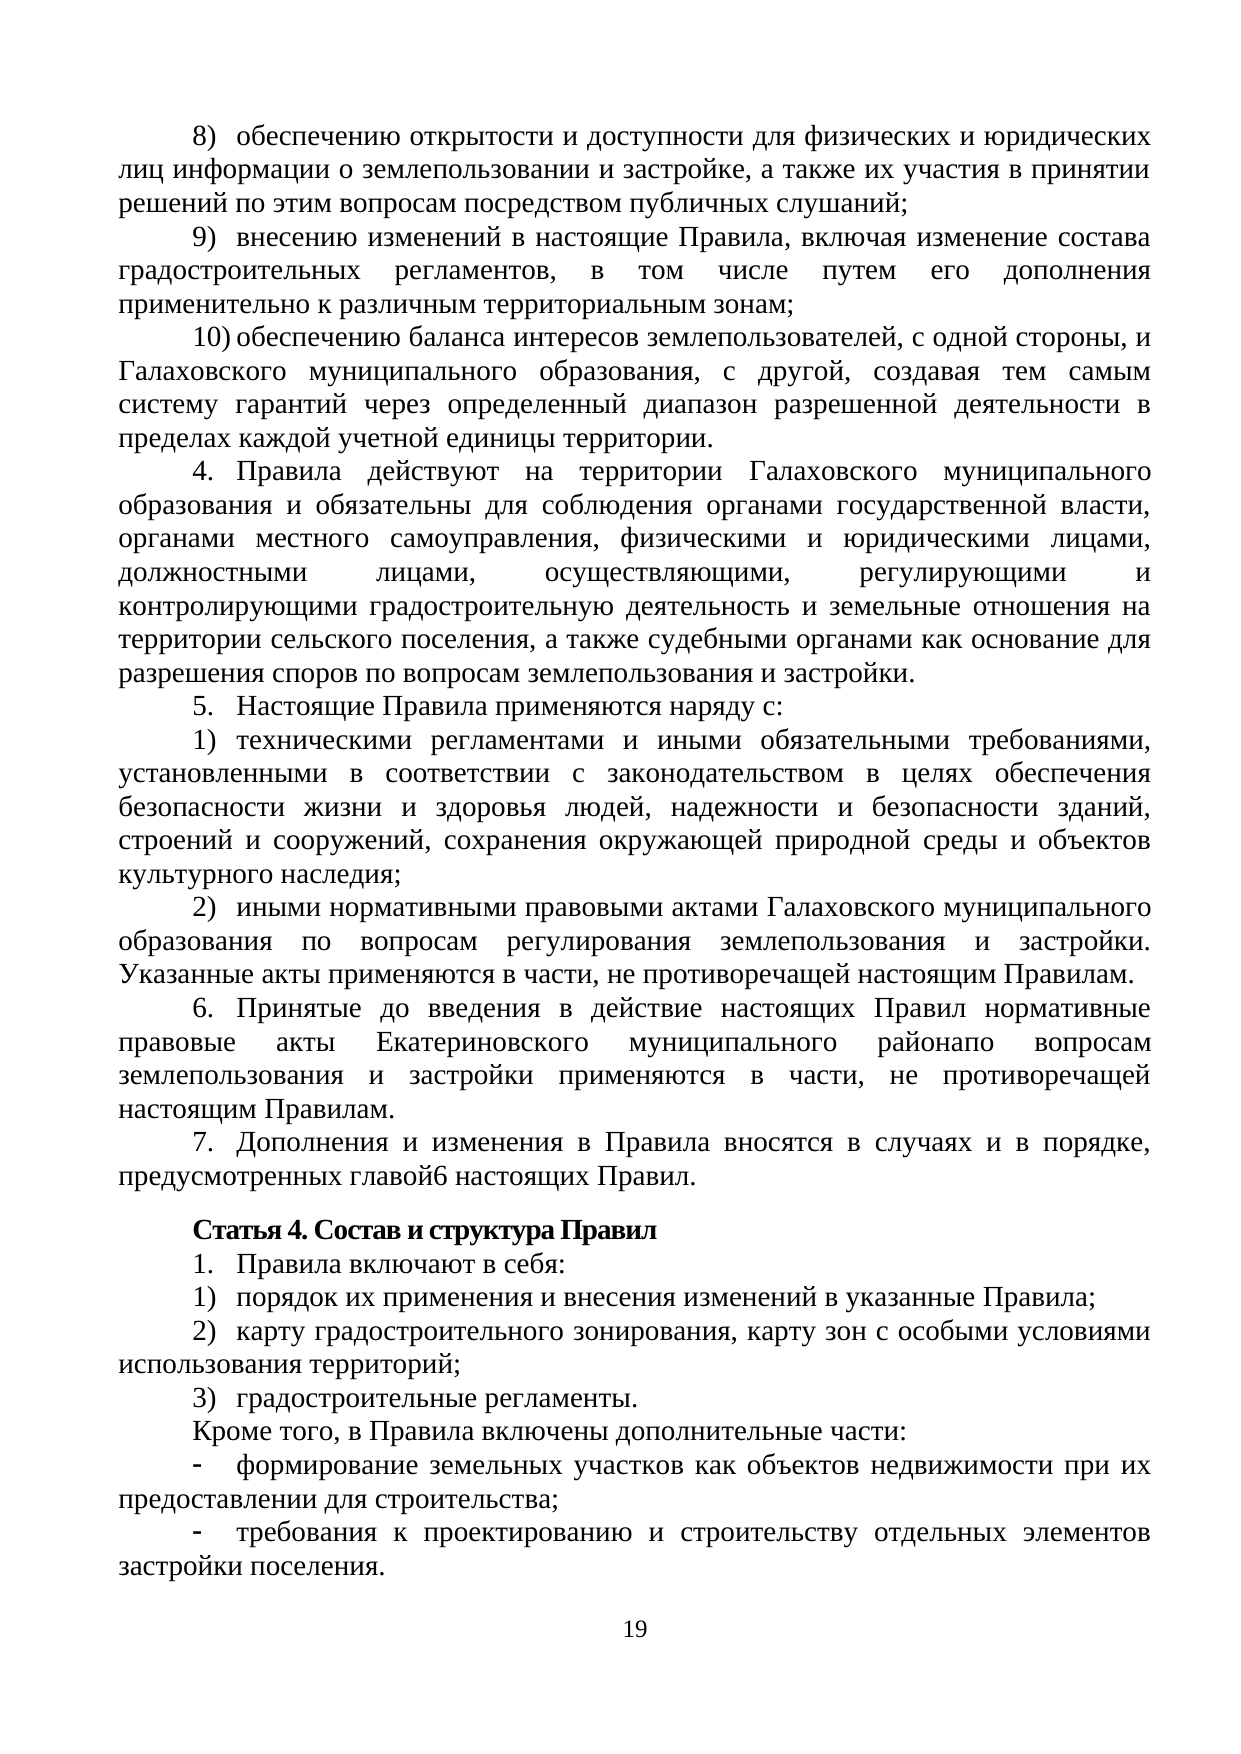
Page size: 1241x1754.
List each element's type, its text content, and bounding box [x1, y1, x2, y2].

list формирование земельных участков как объектов недвижимости при их предоставлении для строительства; [118, 1447, 1152, 1514]
list Дополнения и изменения в Правила вносятся в случаях и в порядке, предусмотренных главой6 настоящих Правил. [118, 1124, 1152, 1191]
list обеспечению открытости и доступности для физических и юридических лиц информации о землепользовании и застройке, а также их участия в принятии решений по этим вопросам посредством публичных слушаний; [118, 118, 1152, 219]
list обеспечению баланса интересов землепользователей, с одной стороны, и Галаховского муниципального образования, с другой, создавая тем самым систему гарантий через определенный диапазон разрешенной деятельности в пределах каждой учетной единицы территории. [118, 319, 1152, 453]
list карту градостроительного зонирования, карту зон с особыми условиями использования территорий; [118, 1313, 1152, 1380]
list внесению изменений в настоящие Правила, включая изменение состава градостроительных регламентов, в том числе путем его дополнения применительно к различным территориальным зонам; [118, 219, 1152, 319]
list Настоящие Правила применяются наряду с: [118, 688, 1152, 722]
list техническими регламентами и иными обязательными требованиями, установленными в соответствии с законодательством в целях обеспечения безопасности жизни и здоровья людей, надежности и безопасности зданий, строений и сооружений, сохранения окружающей природной среды и объектов культурного наследия; [118, 722, 1152, 889]
text Кроме того, в Правила включены дополнительные части: [118, 1413, 1152, 1447]
list Принятые до введения в действие настоящих Правил нормативные правовые акты Екатериновского муниципального районапо вопросам землепользования и застройки применяются в части, не противоречащей настоящим Правилам. [118, 990, 1152, 1124]
list Правила действуют на территории Галаховского муниципального образования и обязательны для соблюдения органами государственной власти, органами местного самоуправления, физическими и юридическими лицами, должностными лицами, осуществляющими, регулирующими и контролирующими градостроительную деятельность и земельные отношения на территории сельского поселения, а также судебными органами как основание для разрешения споров по вопросам землепользования и застройки. [118, 453, 1152, 688]
list требования к проектированию и строительству отдельных элементов застройки поселения. [118, 1514, 1152, 1581]
list градостроительные регламенты. [118, 1380, 1152, 1413]
list порядок их применения и внесения изменений в указанные Правила; [118, 1279, 1152, 1313]
list иными нормативными правовыми актами Галаховского муниципального образования по вопросам регулирования землепользования и застройки. Указанные акты применяются в части, не противоречащей настоящим Правилам. [118, 889, 1152, 990]
subtitle Статья 4. Состав и структура Правил [118, 1212, 1152, 1246]
list Правила включают в себя: [118, 1246, 1152, 1279]
